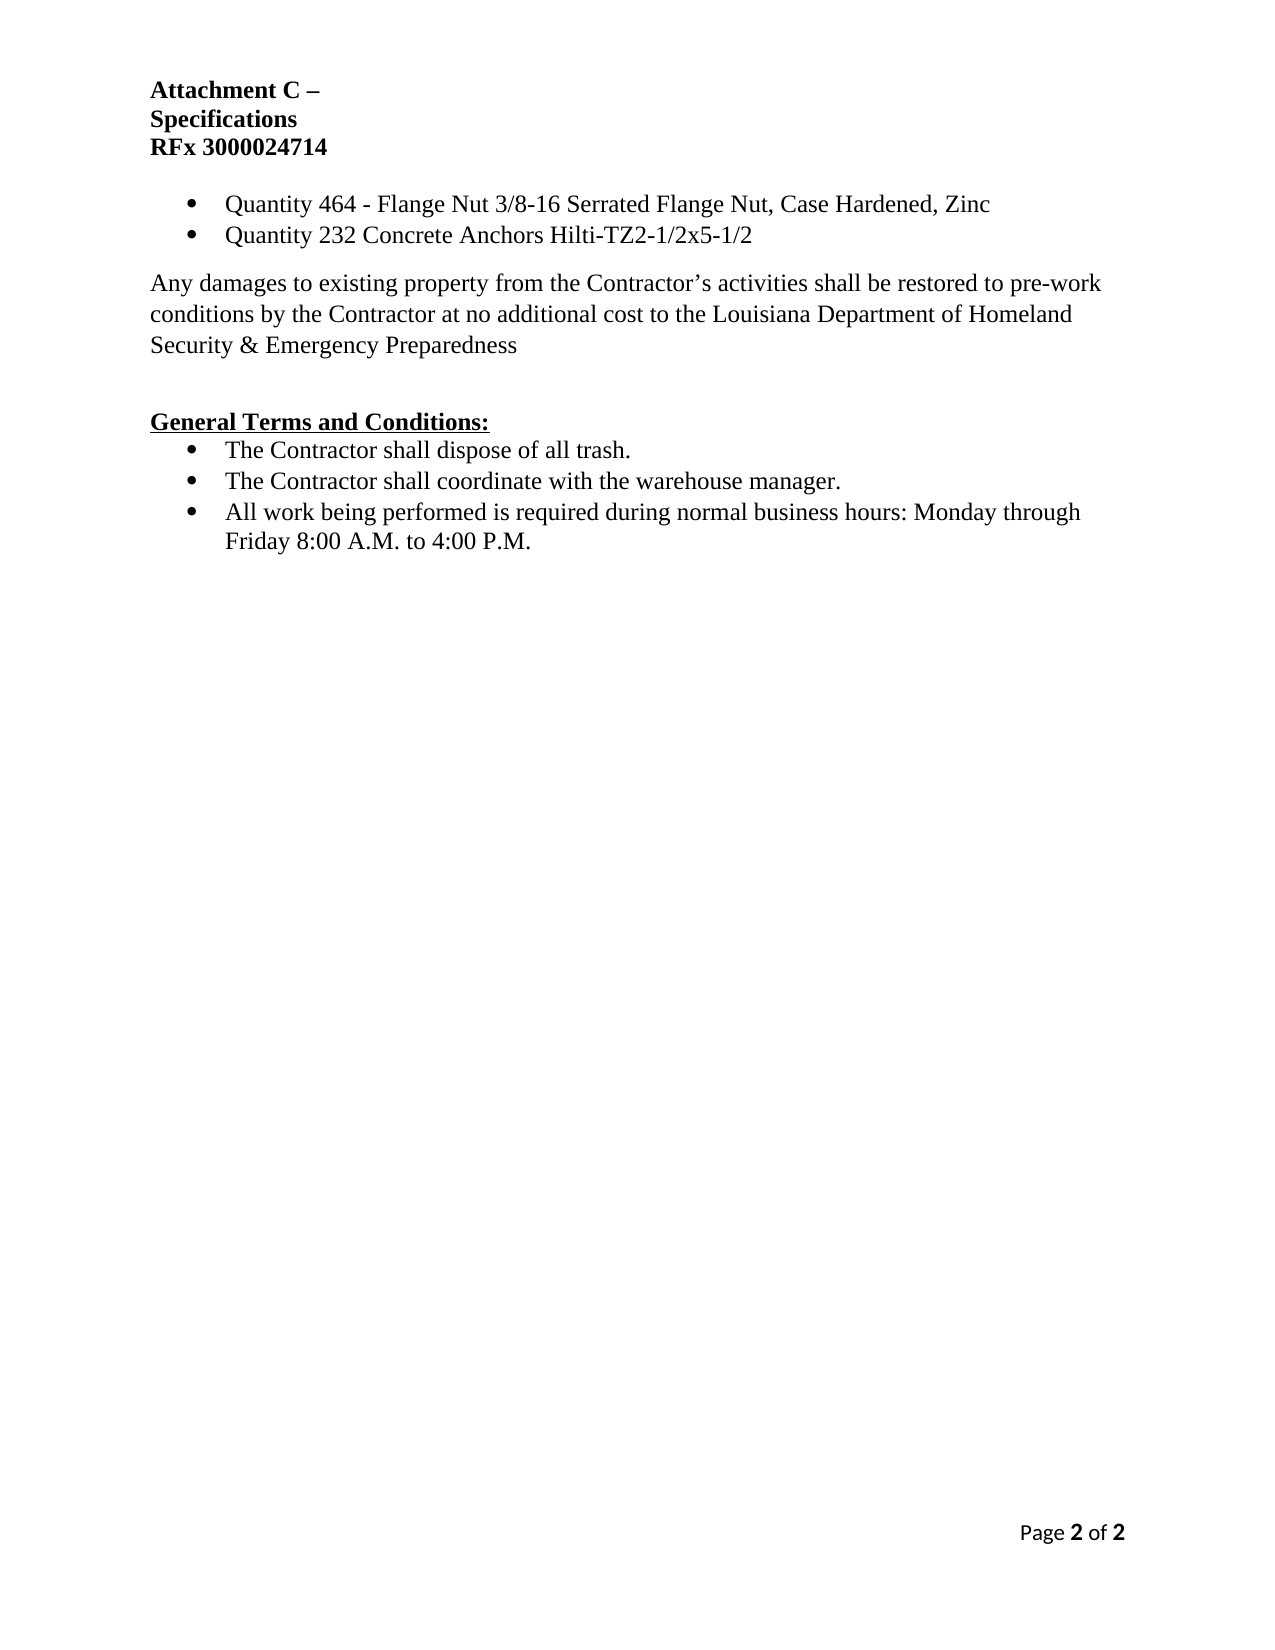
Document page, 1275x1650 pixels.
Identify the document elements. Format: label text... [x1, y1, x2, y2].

text Any damages to existing property from the Contractor’s activities shall be restored to pre-work conditions by the Contractor at no additional cost to the Louisiana Department of Homeland Security & Emergency Preparedness [150, 268, 1125, 359]
list Quantity 232 Concrete Anchors Hilti-TZ2-1/2x5-1/2 [187, 220, 1125, 249]
list The Contractor shall coordinate with the warehouse manager. [187, 466, 1125, 495]
list All work being performed is required during normal business hours: Monday through Friday 8:00 A.M. to 4:00 P.M. [187, 497, 1125, 555]
text General Terms and Conditions: [150, 407, 1125, 435]
list The Contractor shall dispose of all trash. [187, 435, 1125, 464]
list Quantity 464 - Flange Nut 3/8-16 Serrated Flange Nut, Case Hardened, Zinc [187, 189, 1125, 218]
